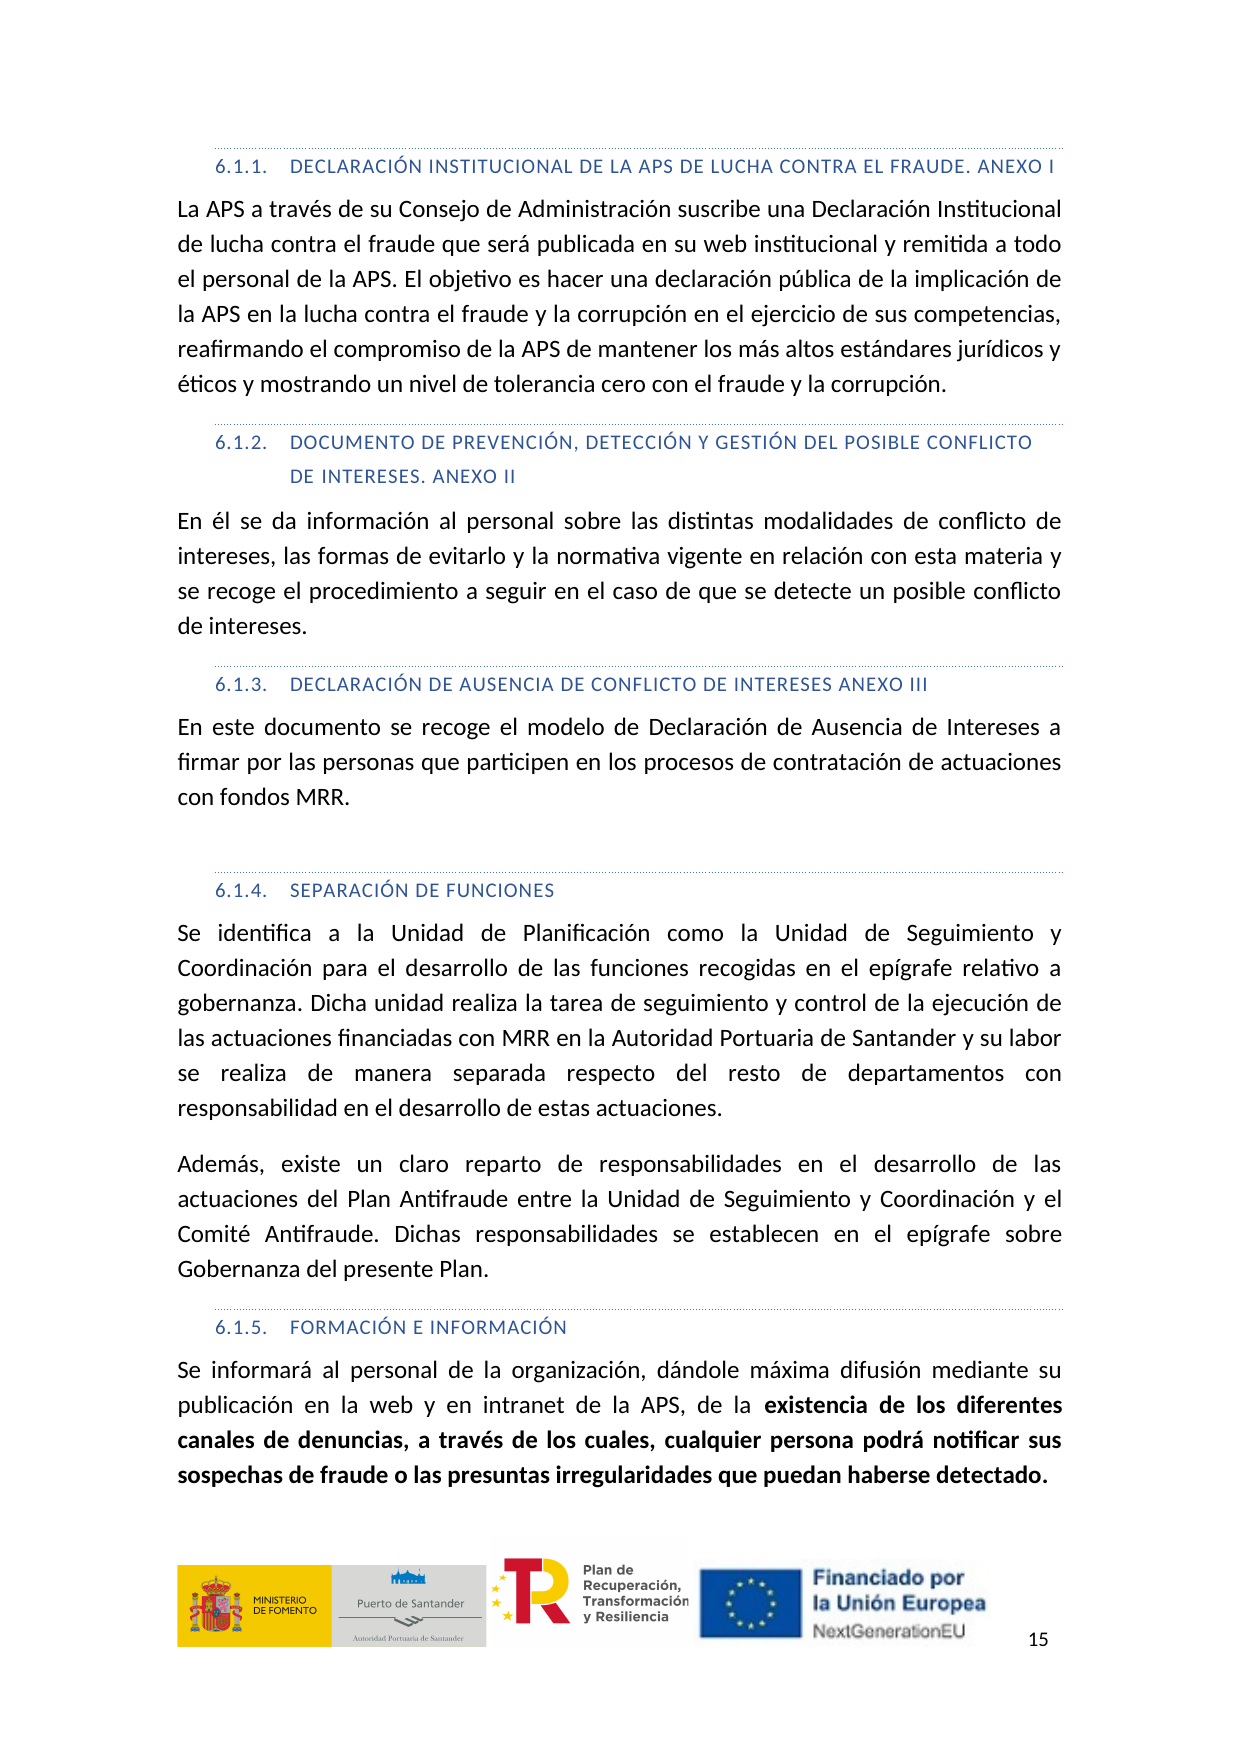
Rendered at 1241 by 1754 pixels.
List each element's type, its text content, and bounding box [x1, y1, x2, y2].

text Se informará al personal de la organización, dándole máxima difusión mediante su publicación en la web y en intranet de la APS, de la existencia de los diferentes canales de denuncias, a través de los cuales, cualquier persona podrá notificar sus sospechas de fraude o las presuntas irregularidades que puedan haberse detectado. [177, 1354, 1063, 1489]
text Además, existe un claro reparto de responsabilidades en el desarrollo de las actuaciones del Plan Antifraude entre la Unidad de Seguimiento y Coordinación y el Comité Antifraude. Dichas responsabilidades se establecen en el epígrafe sobre Gobernanza del presente Plan. [177, 1148, 1063, 1283]
list En este documento se recoge el modelo de Declaración de Ausencia de Intereses a firmar por las personas que participen en los procesos de contratación de actuaciones con fondos MRR. [177, 711, 1063, 811]
picture [491, 1535, 689, 1647]
picture [177, 1565, 487, 1647]
subtitle Documento de prevención, detección y gestión del posible conflicto de intereses. Anexo II [215, 424, 1063, 490]
subtitle DECLARACIÓN DE AUSENCIA DE CONFLICTO DE INTERESES anexo iii [215, 666, 1063, 697]
text La APS a través de su Consejo de Administración suscribe una Declaración Institucional de lucha contra el fraude que será publicada en su web institucional y remitida a todo el personal de la APS. El objetivo es hacer una declaración pública de la implicación de la APS en la lucha contra el fraude y la corrupción en el ejercicio de sus competencias, reafirmando el compromiso de la APS de mantener los más altos estándares jurídicos y éticos y mostrando un nivel de tolerancia cero con el fraude y la corrupción. [177, 193, 1063, 398]
text En él se da información al personal sobre las distintas modalidades de conflicto de intereses, las formas de evitarlo y la normativa vigente en relación con esta materia y se recoge el procedimiento a seguir en el caso de que se detecte un posible conflicto de intereses. [177, 505, 1063, 640]
subtitle Declaración Institucional de la APS de lucha contra el fraude. Anexo I [215, 148, 1063, 179]
picture [693, 1559, 990, 1647]
subtitle Formación e información [215, 1309, 1063, 1340]
text Se identifica a la Unidad de Planificación como la Unidad de Seguimiento y Coordinación para el desarrollo de las funciones recogidas en el epígrafe relativo a gobernanza. Dicha unidad realiza la tarea de seguimiento y control de la ejecución de las actuaciones financiadas con MRR en la Autoridad Portuaria de Santander y su labor se realiza de manera separada respecto del resto de departamentos con responsabilidad en el desarrollo de estas actuaciones. [177, 917, 1063, 1123]
subtitle separación de funciones [215, 872, 1063, 903]
